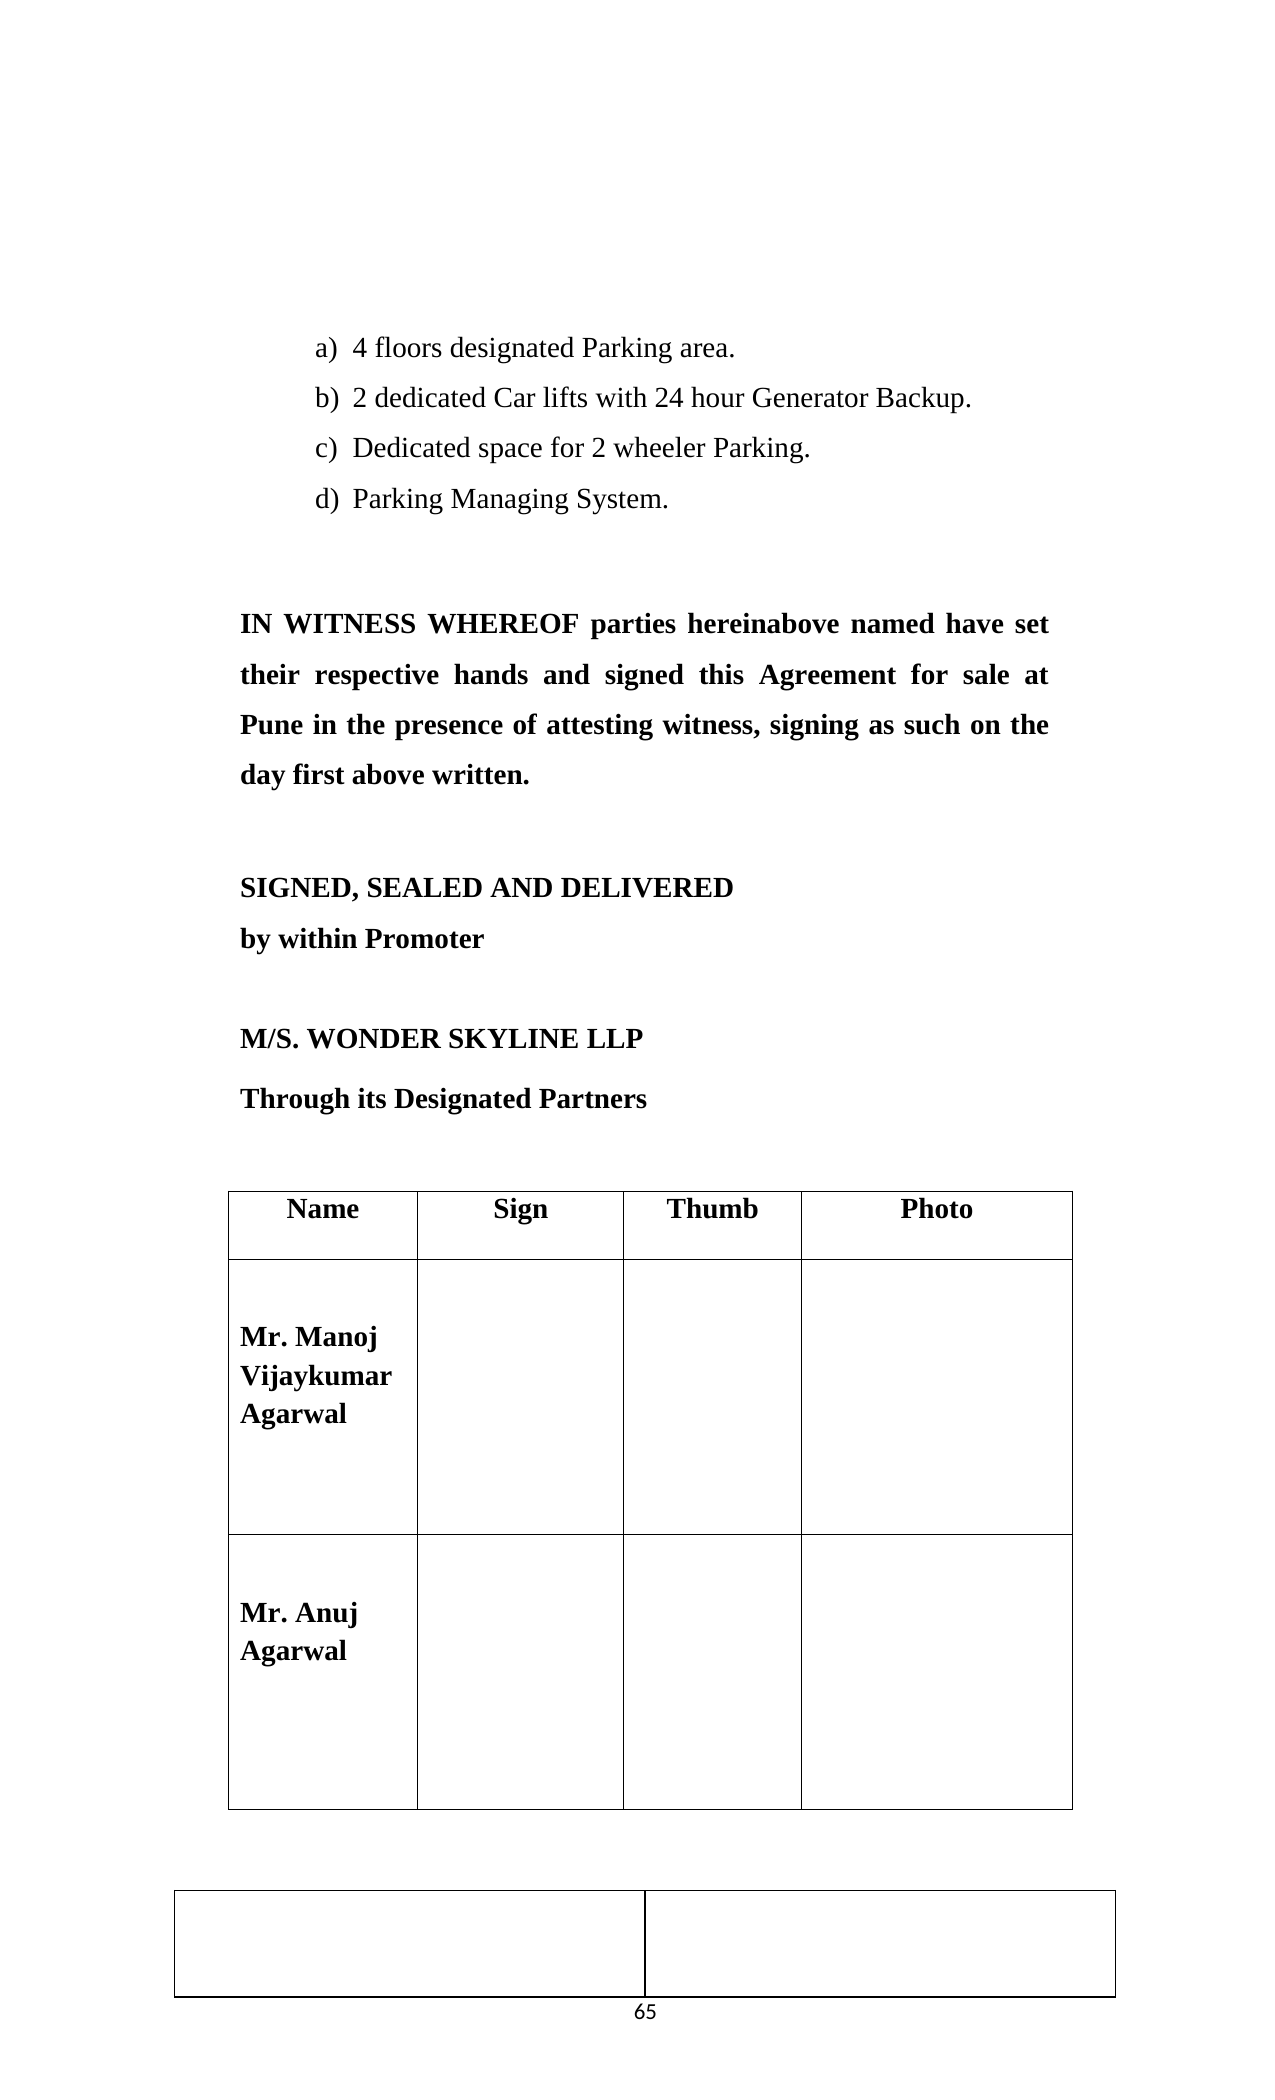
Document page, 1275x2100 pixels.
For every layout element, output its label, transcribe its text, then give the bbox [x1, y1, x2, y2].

table_cell Mr. Manoj Vijaykumar Agarwal [229, 1260, 417, 1534]
list 2 dedicated Car lifts with 24 hour Generator Backup. [315, 380, 1050, 414]
text by within Promoter [240, 921, 1050, 954]
table_cell Mr. Anuj Agarwal [229, 1535, 417, 1809]
table_header Name [229, 1192, 417, 1259]
table_cell [802, 1535, 1072, 1809]
table_cell [418, 1260, 623, 1534]
text SIGNED, SEALED AND DELIVERED [240, 871, 1050, 904]
table_header Sign [418, 1192, 623, 1259]
text IN WITNESS WHEREOF parties hereinabove named have set their respective hands and signed this Agreement for sale at Pune in the presence of attesting witness, signing as such on the day first above written. [240, 607, 1050, 791]
table_cell [802, 1260, 1072, 1534]
table_header Photo [802, 1192, 1072, 1259]
list Dedicated space for 2 wheeler Parking. [315, 431, 1050, 464]
list 4 floors designated Parking area. [315, 330, 1050, 363]
list Parking Managing System. [315, 481, 1050, 514]
table_cell [418, 1535, 623, 1809]
table_cell [624, 1535, 801, 1809]
table_cell [624, 1260, 801, 1534]
text M/S. WONDER SKYLINE LLP [240, 1022, 1050, 1055]
text Through its Designated Partners [240, 1081, 1050, 1114]
table_header Thumb [624, 1192, 801, 1259]
